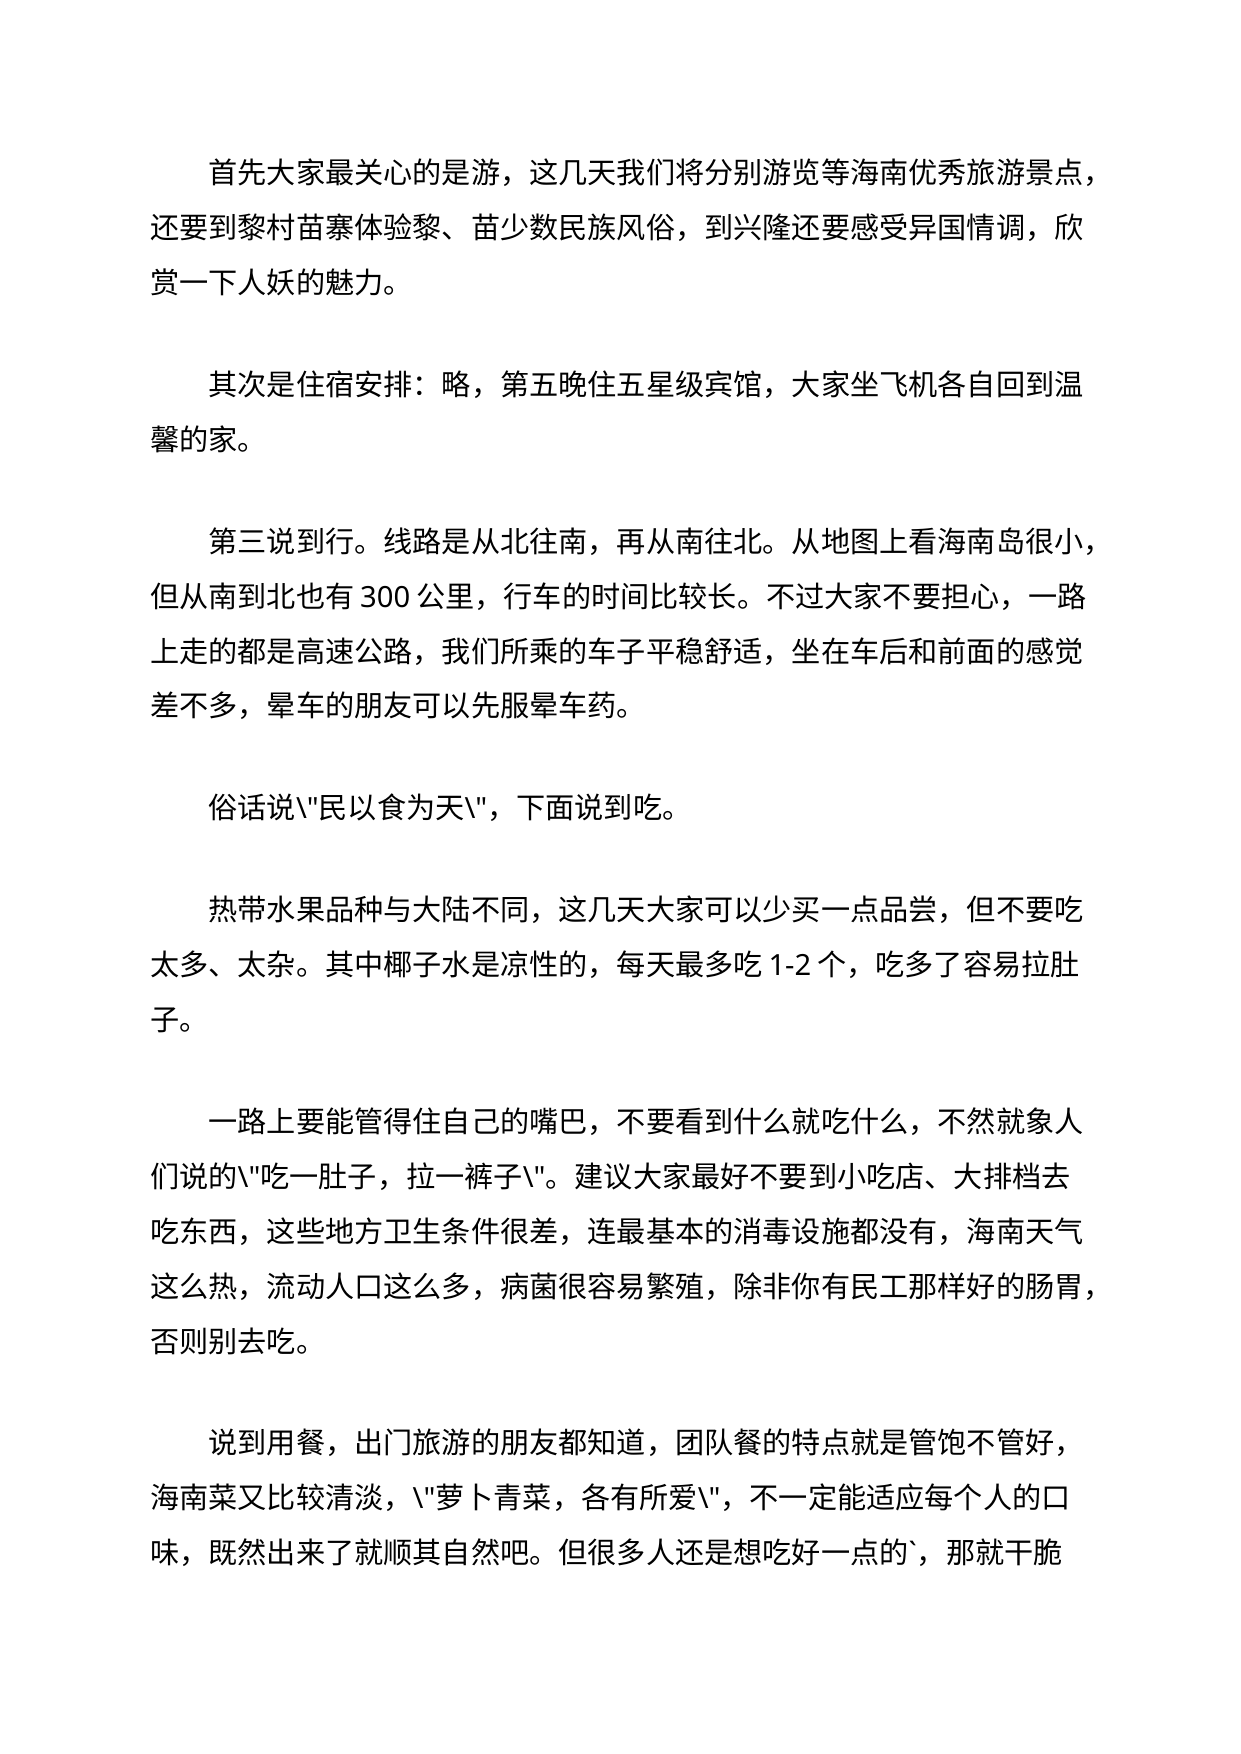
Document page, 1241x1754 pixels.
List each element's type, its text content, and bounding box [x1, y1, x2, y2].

text 热带水果品种与大陆不同，这几天大家可以少买一点品尝，但不要吃太多、太杂。其中椰子水是凉性的，每天最多吃1-2个，吃多了容易拉肚子。 [150, 887, 1090, 1039]
text 一路上要能管得住自己的嘴巴，不要看到什么就吃什么，不然就象人们说的\"吃一肚子，拉一裤子\"。建议大家最好不要到小吃店、大排档去吃东西，这些地方卫生条件很差，连最基本的消毒设施都没有，海南天气这么热，流动人口这么多，病菌很容易繁殖，除非你有民工那样好的肠胃，否则别去吃。 [150, 1098, 1090, 1360]
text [150, 1420, 1090, 1572]
text 俗话说\"民以食为天\"，下面说到吃。 [150, 785, 1090, 827]
text 其次是住宿安排：略，第五晚住五星级宾馆，大家坐飞机各自回到温馨的家。 [150, 362, 1090, 459]
text 第三说到行。线路是从北往南，再从南往北。从地图上看海南岛很小，但从南到北也有300公里，行车的时间比较长。不过大家不要担心，一路上走的都是高速公路，我们所乘的车子平稳舒适，坐在车后和前面的感觉差不多，晕车的朋友可以先服晕车药。 [150, 518, 1090, 725]
text 首先大家最关心的是游，这几天我们将分别游览等海南优秀旅游景点，还要到黎村苗寨体验黎、苗少数民族风俗，到兴隆还要感受异国情调，欣赏一下人妖的魅力。 [150, 150, 1090, 302]
